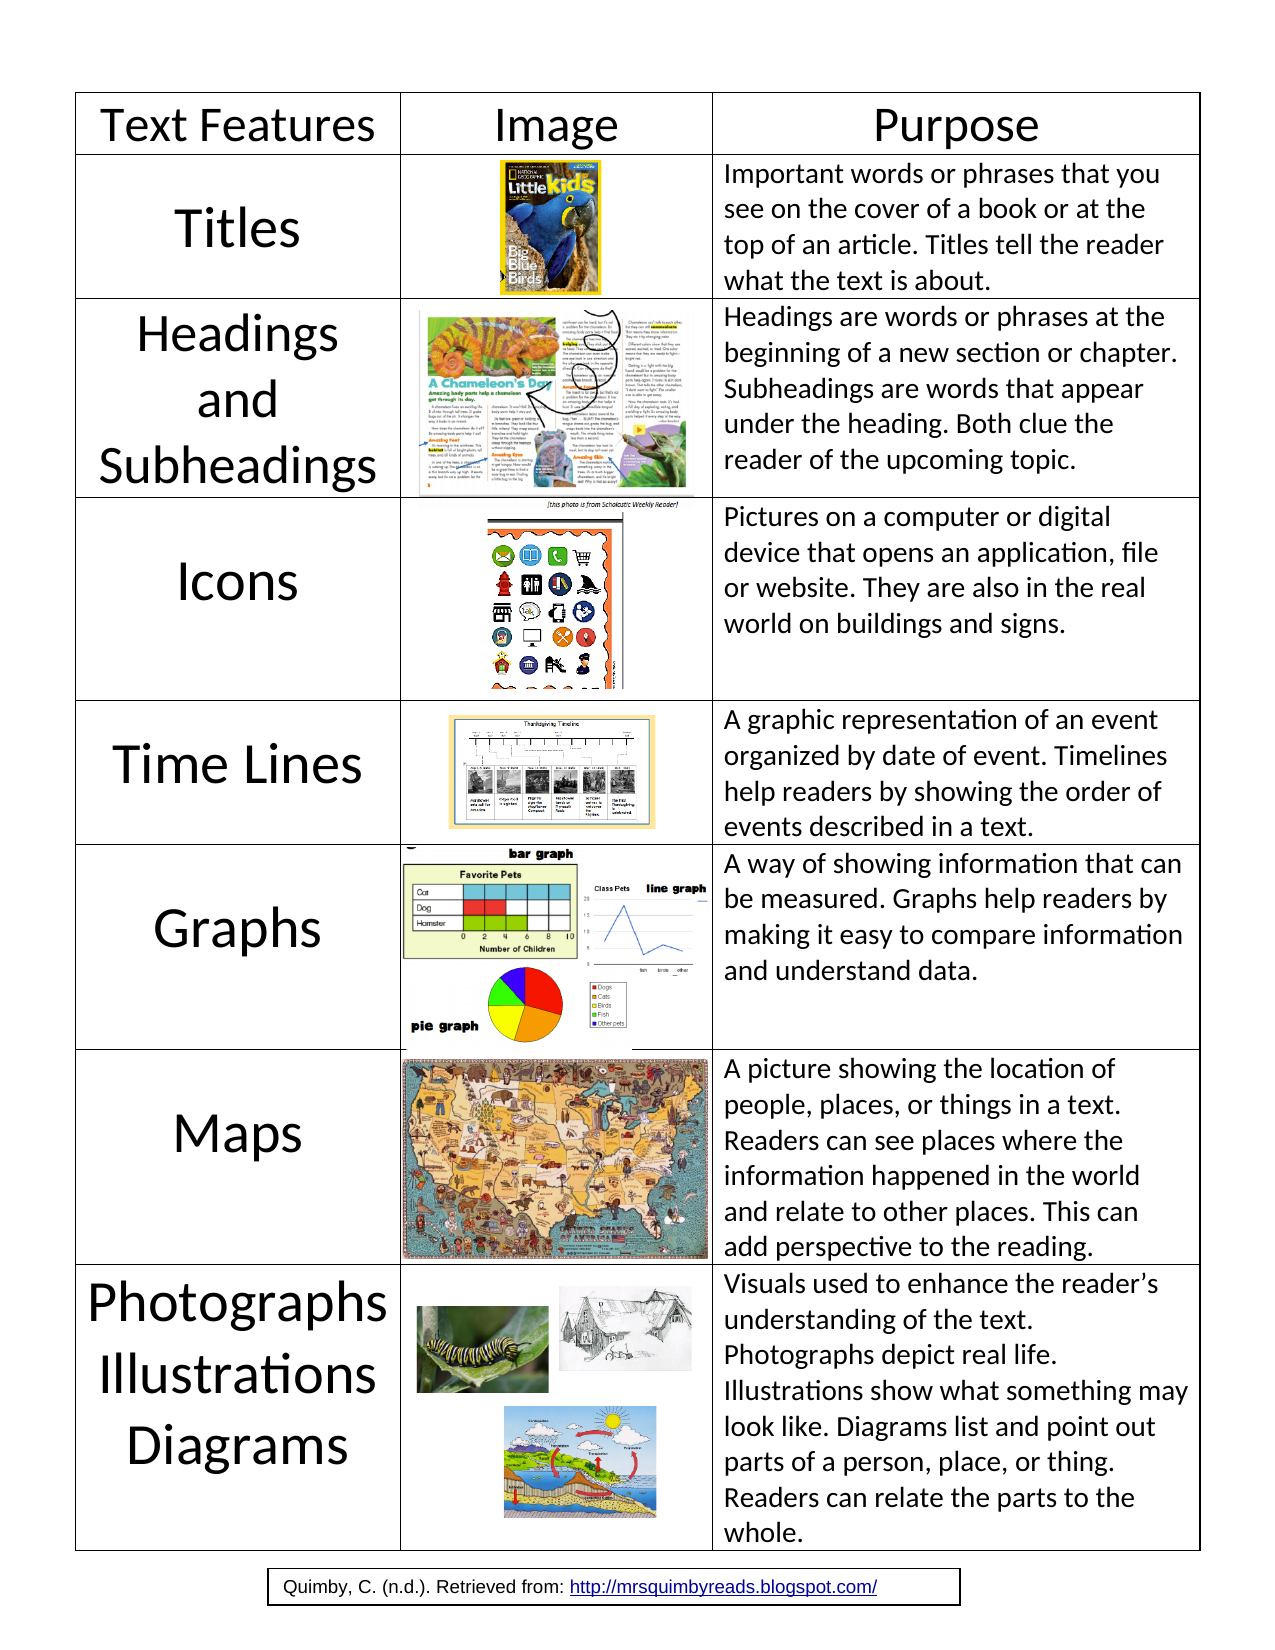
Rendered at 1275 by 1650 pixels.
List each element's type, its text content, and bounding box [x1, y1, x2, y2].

table_cell Graphs [76, 845, 400, 1049]
table_cell Headings are words or phrases at the beginning of a new section or chapter. Subheadings are words that appear under the heading. Both clue the reader of the upcoming topic. [713, 299, 1199, 497]
table_cell [401, 1050, 712, 1264]
picture [406, 880, 708, 1050]
table_cell [401, 845, 712, 1049]
table_cell Titles [76, 155, 400, 297]
table_cell A way of showing information that can be measured. Graphs help readers by making it easy to compare information and understand data. [713, 845, 1199, 1049]
table_cell A graphic representation of an event organized by date of event. Timelines help readers by showing the order of events described in a text. [713, 701, 1199, 844]
table_cell [401, 299, 712, 497]
table_cell Pictures on a computer or digital device that opens an application, file or website. They are also in the real world on buildings and signs. [713, 498, 1199, 700]
table_cell [401, 498, 712, 700]
table_cell Icons [76, 498, 400, 700]
table_cell [401, 155, 712, 297]
picture [487, 512, 624, 689]
table_header Text Features [76, 93, 400, 154]
table_cell [401, 1265, 712, 1550]
table_cell Important words or phrases that you see on the cover of a book or at the top of an article. Titles tell the reader what the text is about. [713, 155, 1199, 297]
table_cell Time Lines [76, 701, 400, 844]
table_cell Visuals used to enhance the reader’s understanding of the text. Photographs depict real life. Illustrations show what something may look like. Diagrams list and point out parts of a person, place, or thing. Readers can relate the parts to the whole. [713, 1265, 1199, 1550]
table_cell Photographs Illustrations Diagrams [76, 1265, 400, 1550]
table_cell Headings and Subheadings [76, 299, 400, 497]
table_header Image [401, 93, 712, 154]
table_cell Maps [76, 1050, 400, 1264]
table_cell [401, 701, 712, 844]
table_header Purpose [713, 93, 1199, 154]
table_cell A picture showing the location of people, places, or things in a text. Readers can see places where the information happened in the world and relate to other places. This can add perspective to the reading. [713, 1050, 1199, 1264]
